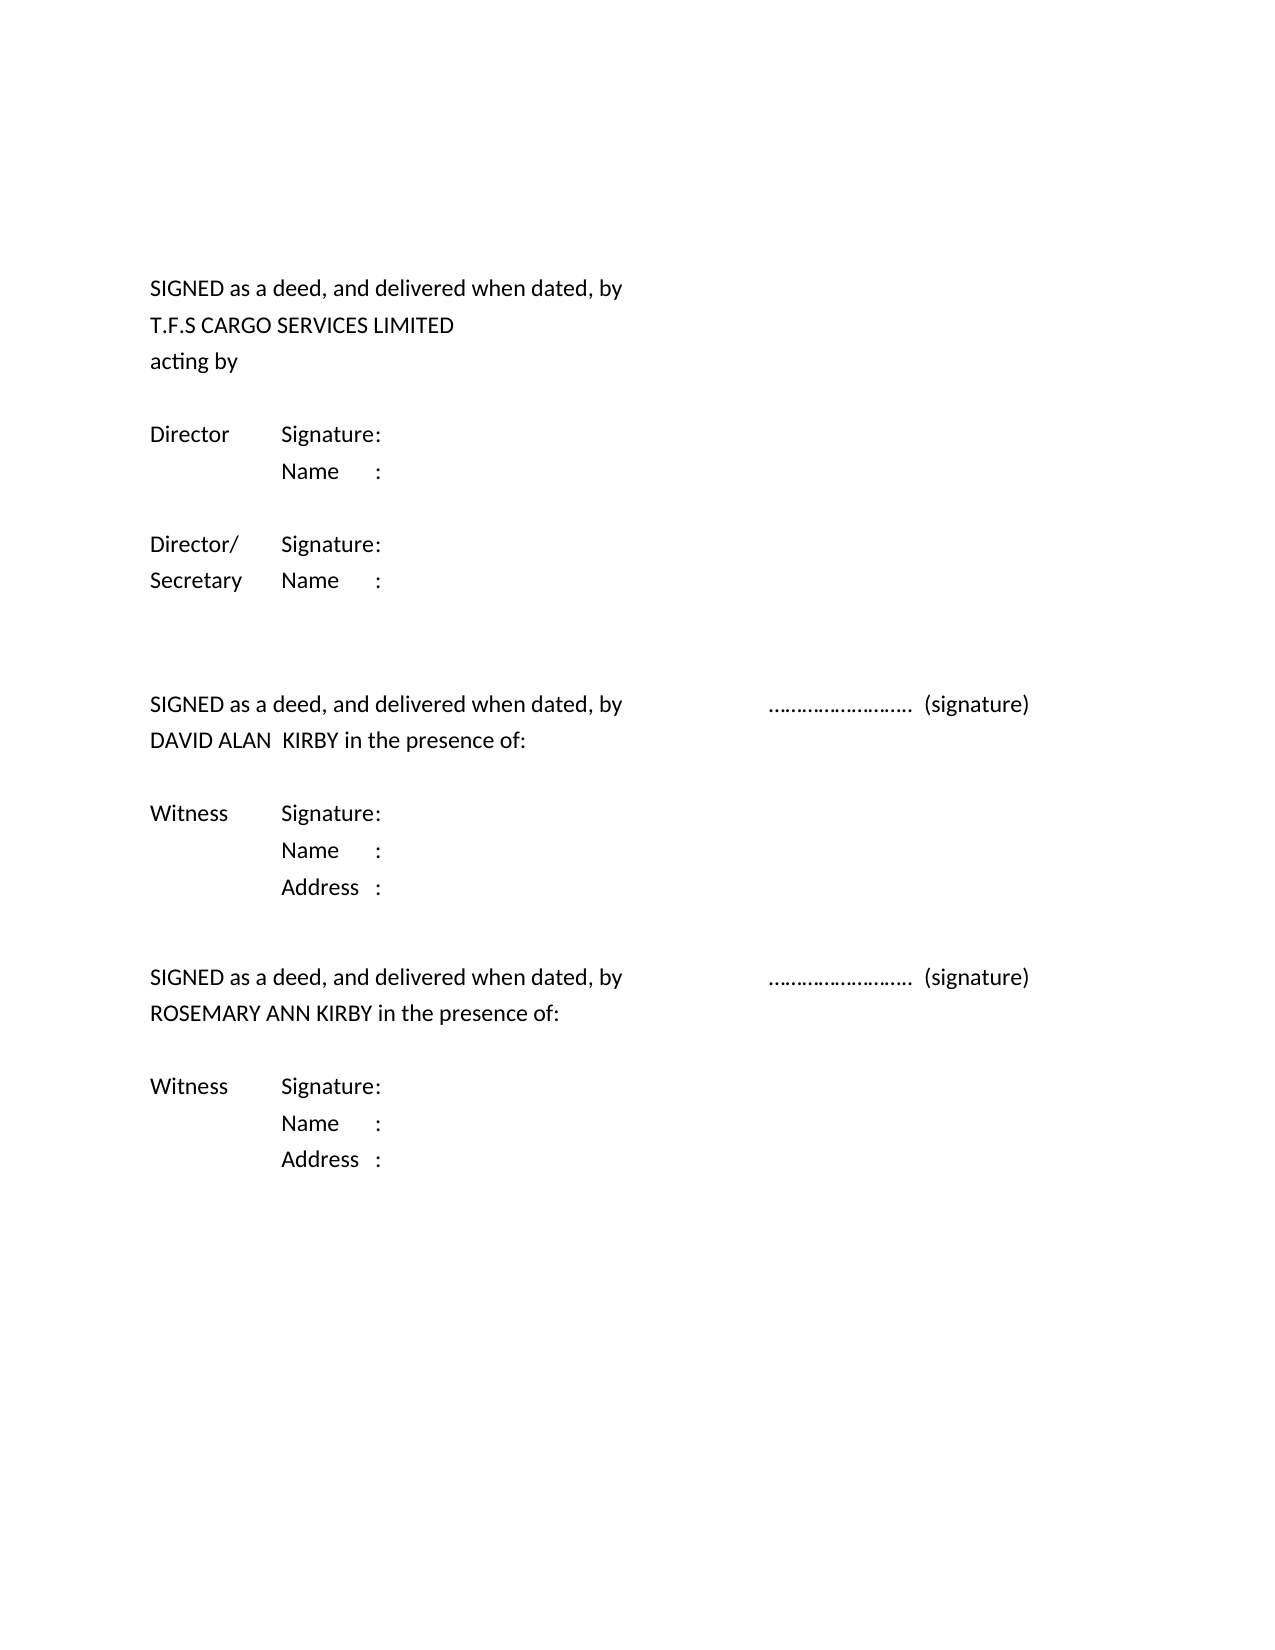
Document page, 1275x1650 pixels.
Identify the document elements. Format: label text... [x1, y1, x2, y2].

text SIGNED as a deed, and delivered when dated, by …………………….. (signature) ROSEMARY ANN KIRBY in the presence of: Witness Signature : Name : Address : [150, 962, 653, 1204]
text SIGNED as a deed, and delivered when dated, by T.F.S CARGO SERVICES LIMITED acting by Director Signature : Name : Director/ Signature : Secretary Name : [150, 273, 653, 595]
text SIGNED as a deed, and delivered when dated, by …………………….. (signature) David ALan Kirby in the presence of: Witness Signature : Name : Address : [150, 689, 653, 931]
